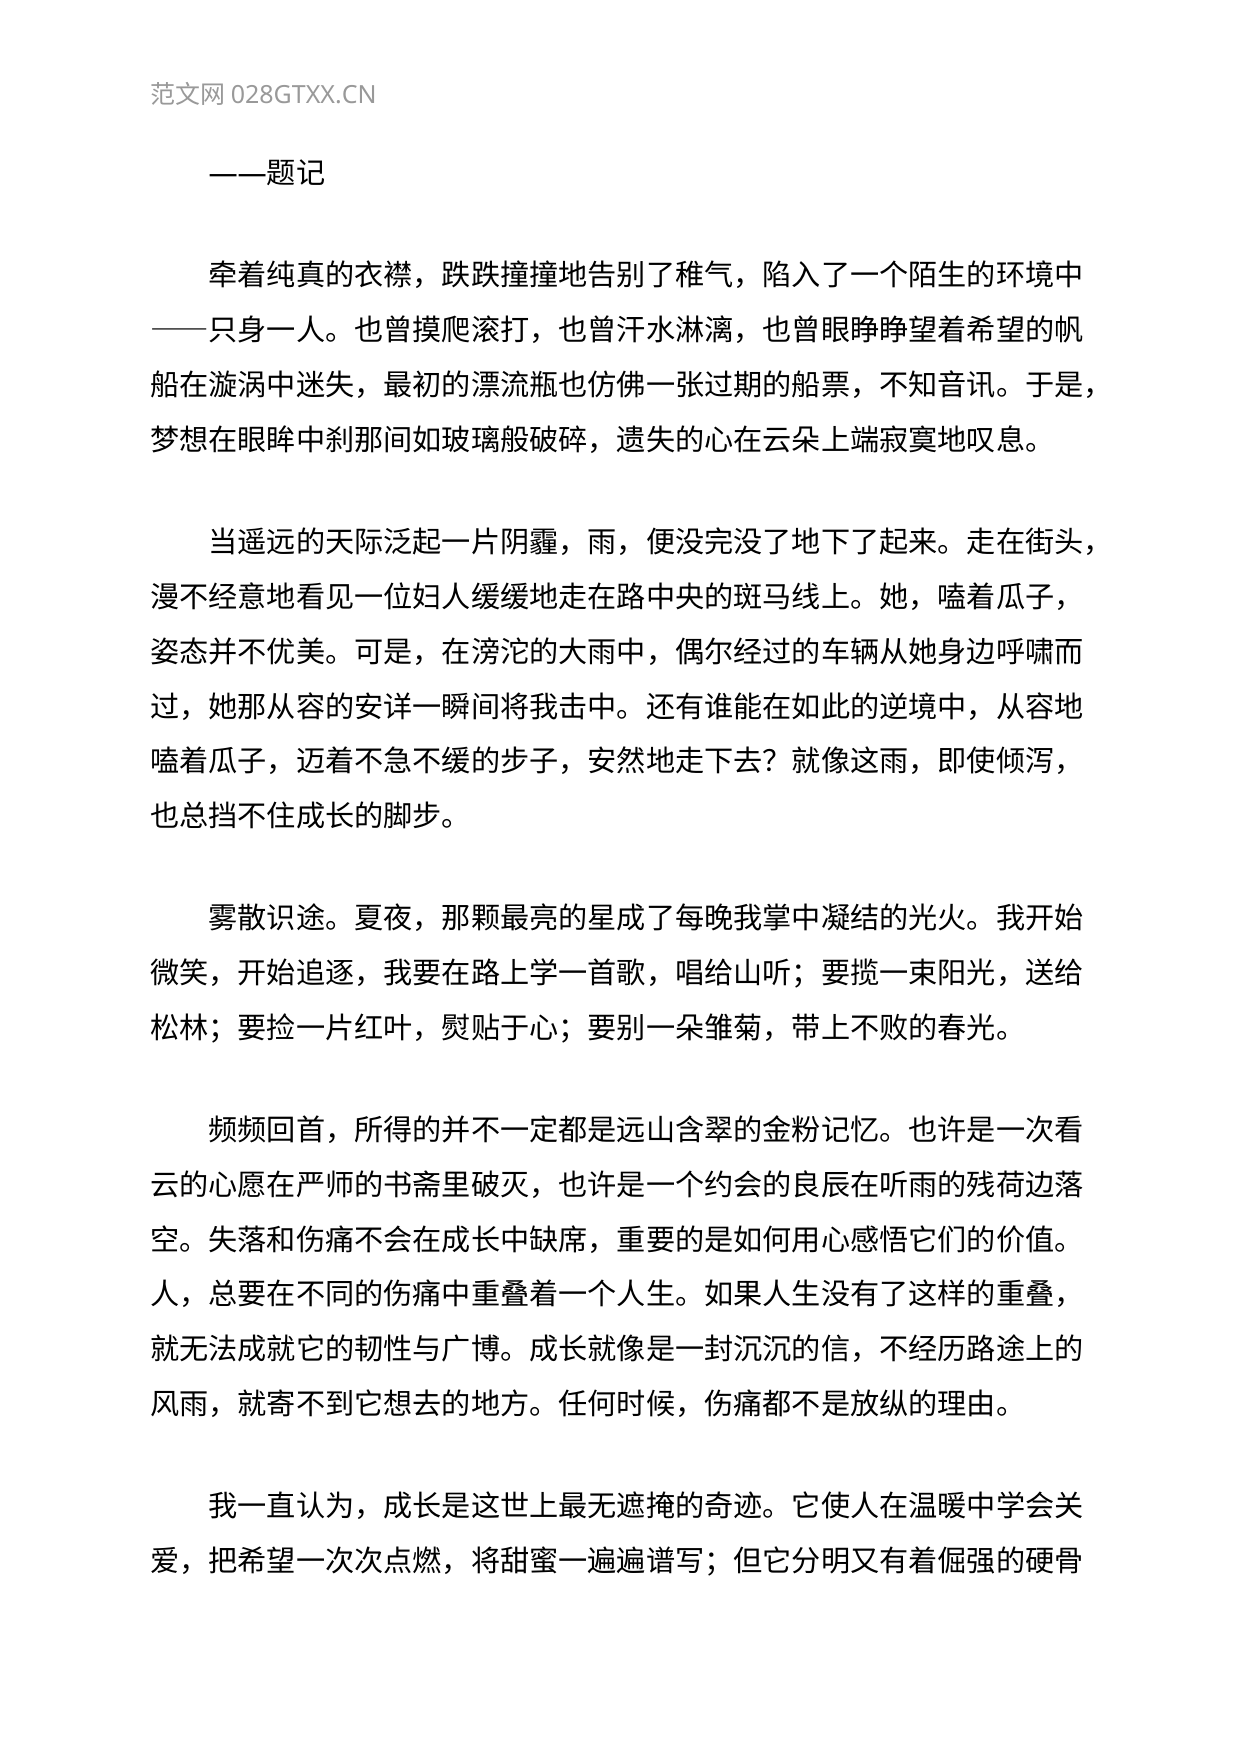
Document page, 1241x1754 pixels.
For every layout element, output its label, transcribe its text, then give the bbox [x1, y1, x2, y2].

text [150, 1482, 1090, 1580]
text 频频回首，所得的并不一定都是远山含翠的金粉记忆。也许是一次看云的心愿在严师的书斋里破灭，也许是一个约会的良辰在听雨的残荷边落空。失落和伤痛不会在成长中缺席，重要的是如何用心感悟它们的价值。人，总要在不同的伤痛中重叠着一个人生。如果人生没有了这样的重叠，就无法成就它的韧性与广博。成长就像是一封沉沉的信，不经历路途上的风雨，就寄不到它想去的地方。任何时候，伤痛都不是放纵的理由。 [150, 1106, 1090, 1423]
text 牵着纯真的衣襟，跌跌撞撞地告别了稚气，陷入了一个陌生的环境中——只身一人。也曾摸爬滚打，也曾汗水淋漓，也曾眼睁睁望着希望的帆船在漩涡中迷失，最初的漂流瓶也仿佛一张过期的船票，不知音讯。于是，梦想在眼眸中刹那间如玻璃般破碎，遗失的心在云朵上端寂寞地叹息。 [150, 252, 1090, 459]
text 当遥远的天际泛起一片阴霾，雨，便没完没了地下了起来。走在街头，漫不经意地看见一位妇人缓缓地走在路中央的斑马线上。她，嗑着瓜子，姿态并不优美。可是，在滂沱的大雨中，偶尔经过的车辆从她身边呼啸而过，她那从容的安详一瞬间将我击中。还有谁能在如此的逆境中，从容地嗑着瓜子，迈着不急不缓的步子，安然地走下去？就像这雨，即使倾泻，也总挡不住成长的脚步。 [150, 518, 1090, 835]
text ——题记 [150, 150, 1090, 192]
text 雾散识途。夏夜，那颗最亮的星成了每晚我掌中凝结的光火。我开始微笑，开始追逐，我要在路上学一首歌，唱给山听；要揽一束阳光，送给松林；要捡一片红叶，熨贴于心；要别一朵雏菊，带上不败的春光。 [150, 895, 1090, 1047]
